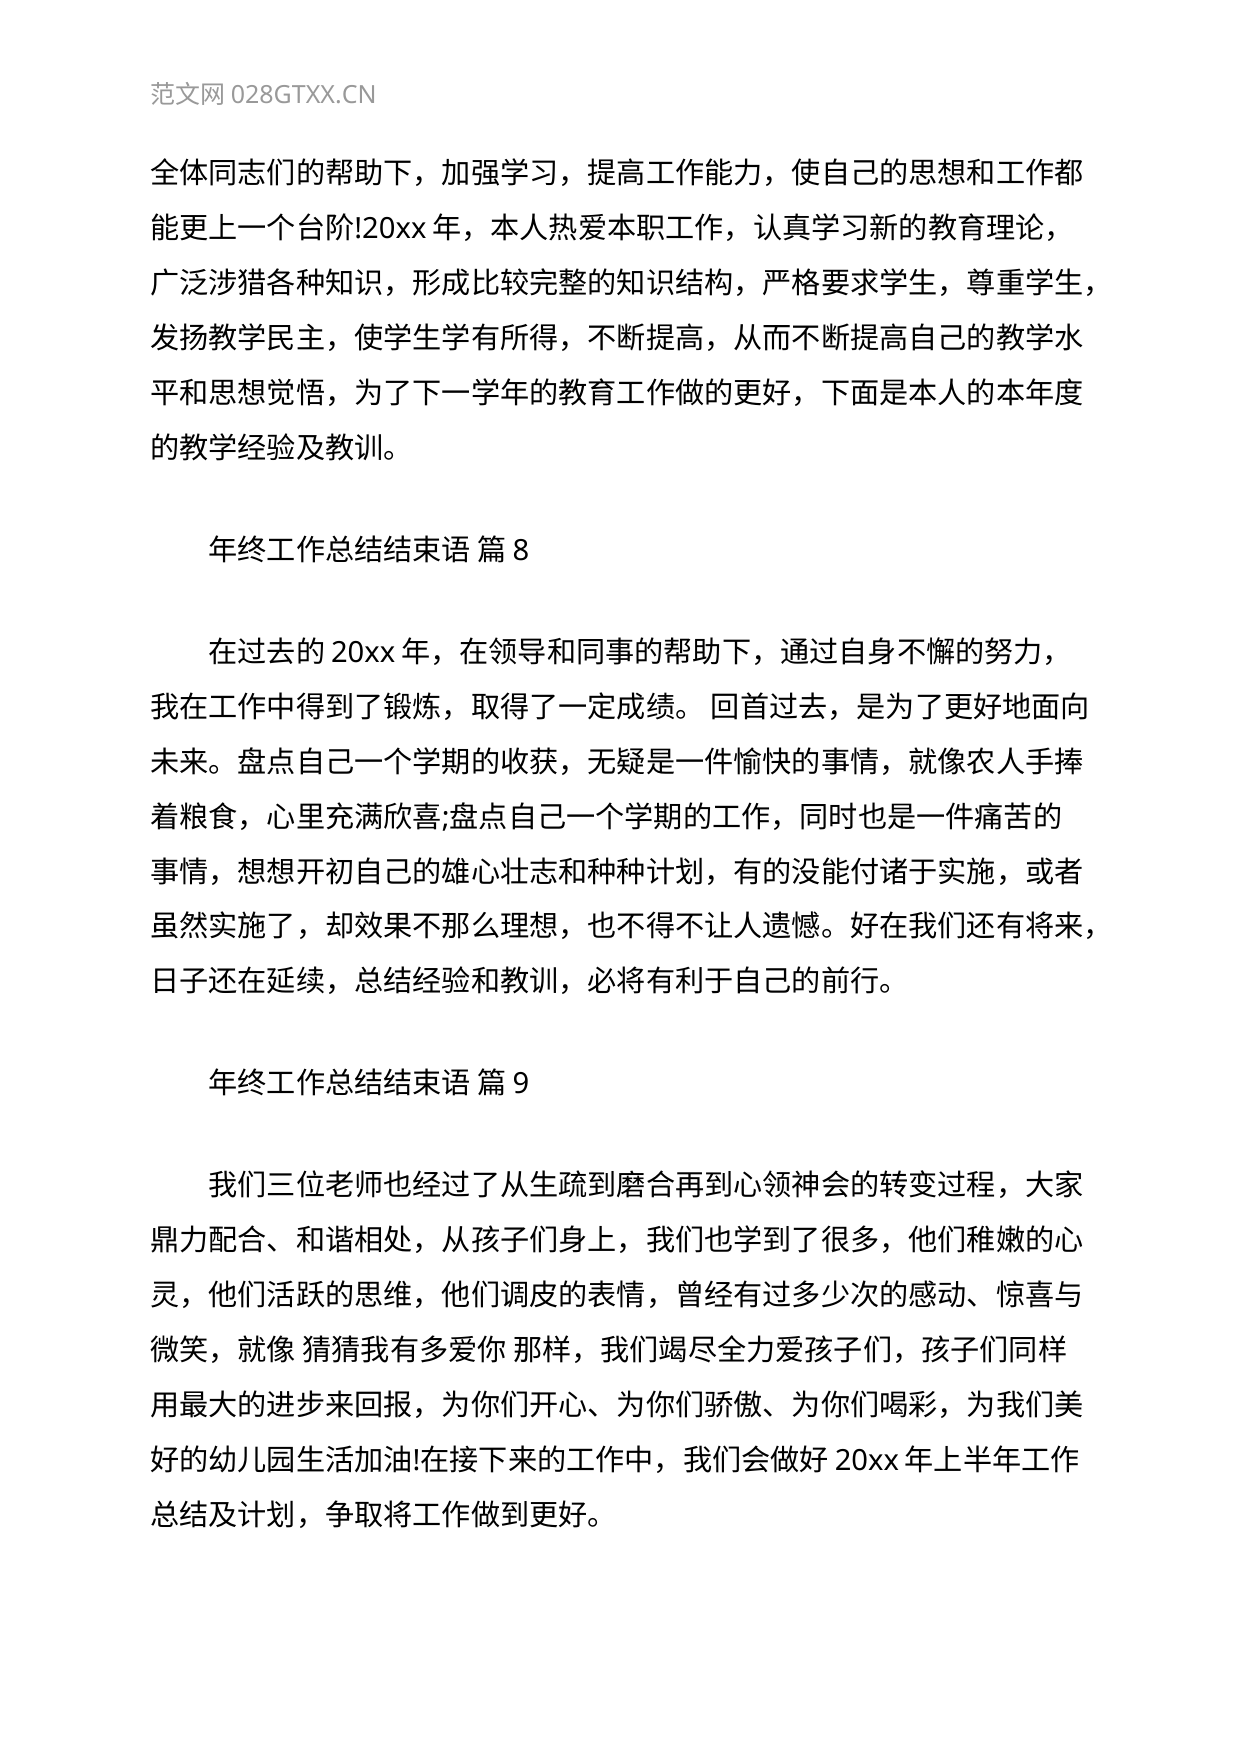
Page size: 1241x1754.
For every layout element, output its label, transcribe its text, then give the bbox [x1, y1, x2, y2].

text 年终工作总结结束语 篇9 [150, 1060, 1090, 1102]
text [150, 150, 1090, 467]
text 在过去的20xx年，在领导和同事的帮助下，通过自身不懈的努力，我在工作中得到了锻炼，取得了一定成绩。 回首过去，是为了更好地面向未来。盘点自己一个学期的收获，无疑是一件愉快的事情，就像农人手捧着粮食，心里充满欣喜;盘点自己一个学期的工作，同时也是一件痛苦的事情，想想开初自己的雄心壮志和种种计划，有的没能付诸于实施，或者虽然实施了，却效果不那么理想，也不得不让人遗憾。好在我们还有将来，日子还在延续，总结经验和教训，必将有利于自己的前行。 [150, 628, 1090, 1000]
text 我们三位老师也经过了从生疏到磨合再到心领神会的转变过程，大家鼎力配合、和谐相处，从孩子们身上，我们也学到了很多，他们稚嫩的心灵，他们活跃的思维，他们调皮的表情，曾经有过多少次的感动、惊喜与微笑，就像 猜猜我有多爱你 那样，我们竭尽全力爱孩子们，孩子们同样用最大的进步来回报，为你们开心、为你们骄傲、为你们喝彩，为我们美好的幼儿园生活加油!在接下来的工作中，我们会做好20xx年上半年工作总结及计划，争取将工作做到更好。 [150, 1162, 1090, 1533]
text 年终工作总结结束语 篇8 [150, 526, 1090, 569]
